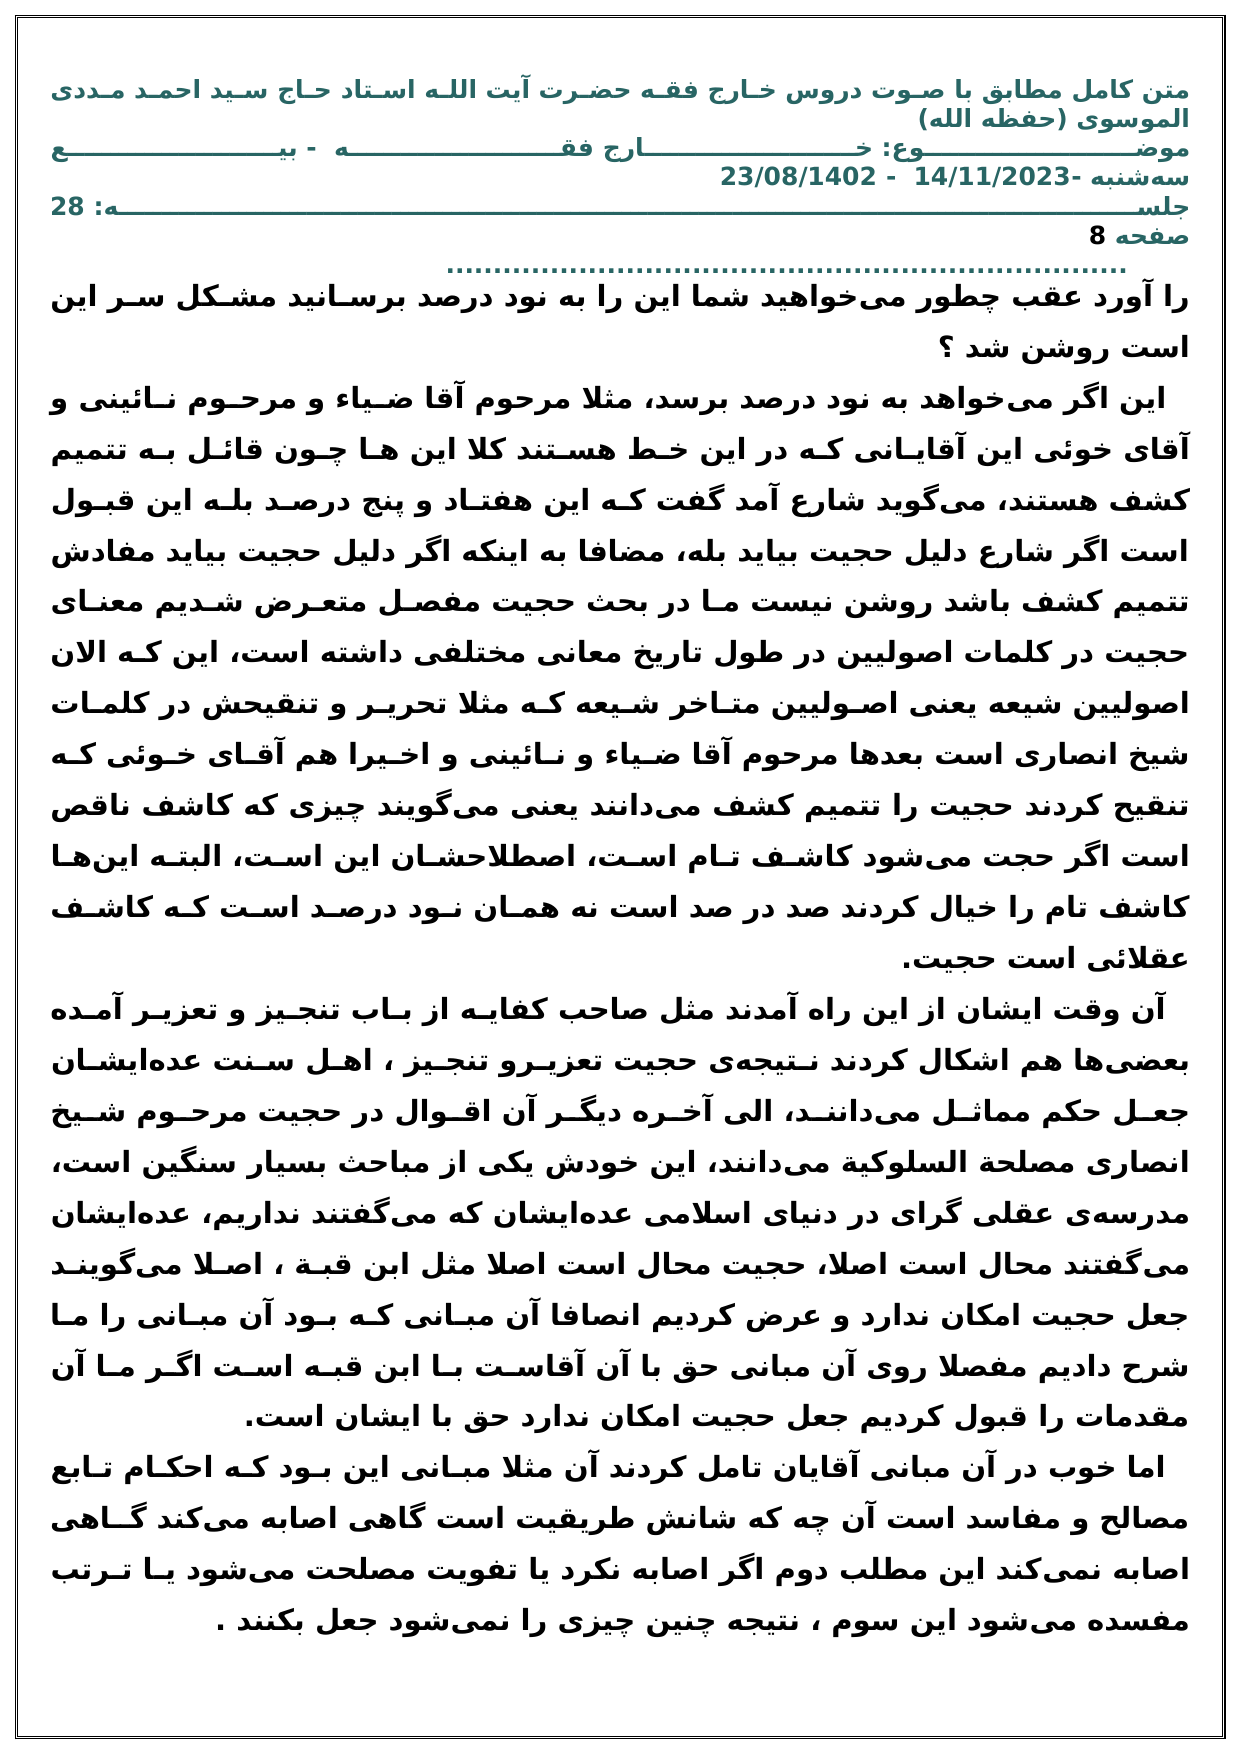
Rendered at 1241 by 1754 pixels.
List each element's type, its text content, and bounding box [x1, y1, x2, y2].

text این اگر می‌خواهد به نود درصد برسد، مثلا مرحوم آقا ضیاء و مرحوم نائینی و آقای خوئی این آقایانی که در این خط هستند کلا این ها چون قائل به تتمیم کشف هستند، می‌گوید شارع آمد گفت که این هفتاد و پنج درصد بله این قبول است اگر شارع دلیل حجیت بیاید بله، مضافا به اینکه اگر دلیل حجیت بیاید مفادش تتمیم کشف باشد روشن نیست ما در بحث حجیت مفصل متعرض شدیم معنای حجیت در کلمات اصولیین در طول تاریخ معانی مختلفی داشته است، این که الان اصولیین شیعه یعنی اصولیین متاخر شیعه که مثلا تحریر و تنقیحش در کلمات شیخ انصاری است بعدها مرحوم آقا ضیاء و نائینی و اخیرا هم آقای خوئی که تنقیح کردند حجیت را تتمیم کشف می‌دانند یعنی می‌گویند چیزی که کاشف ناقص است اگر حجت می‌شود کاشف تام است، اصطلاحشان این است، البته این‌ها کاشف تام را خیال کردند صد در صد است نه همان نود درصد است که کاشف عقلائی است حجیت. [50, 381, 1190, 975]
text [50, 279, 1190, 364]
text آن وقت ایشان از این راه آمدند مثل صاحب کفایه از باب تنجیز و تعزیر آمده بعضی‌ها هم اشکال کردند نتیجه‌ی حجیت تعزیرو تنجیز ، اهل سنت عده‌ایشان جعل حکم مماثل می‌دانند، الی آخره دیگر آن اقوال در حجیت مرحوم شیخ انصاری مصلحة السلوکیة می‌دانند، این خودش یکی از مباحث بسیار سنگین است، مدرسه‌ی عقلی گرای در دنیای اسلامی عده‌ایشان که می‌گفتند نداریم، عده‌ایشان می‌گفتند محال است اصلا، حجیت محال است اصلا مثل ابن قبة ، اصلا می‌گویند جعل حجیت امکان ندارد و عرض کردیم انصافا آن مبانی که بود آن مبانی را ما شرح دادیم مفصلا روی آن مبانی حق با آن آقاست با ابن قبه است اگر ما آن مقدمات را قبول کردیم جعل حجیت امکان ندارد حق با ایشان است. [50, 992, 1190, 1434]
text اما خوب در آن مبانی آقایان تامل کردند آن مثلا مبانی این بود که احکام تابع مصالح و مفاسد است آن چه که شانش طریقیت است گاهی اصابه می‌کند گاهی اصابه نمی‌کند این مطلب دوم اگر اصابه نکرد یا تفویت مصلحت می‌شود یا ترتب مفسده می‌شود این سوم ، نتیجه چنین چیزی را نمی‌شود جعل بکنند . [50, 1451, 1190, 1637]
